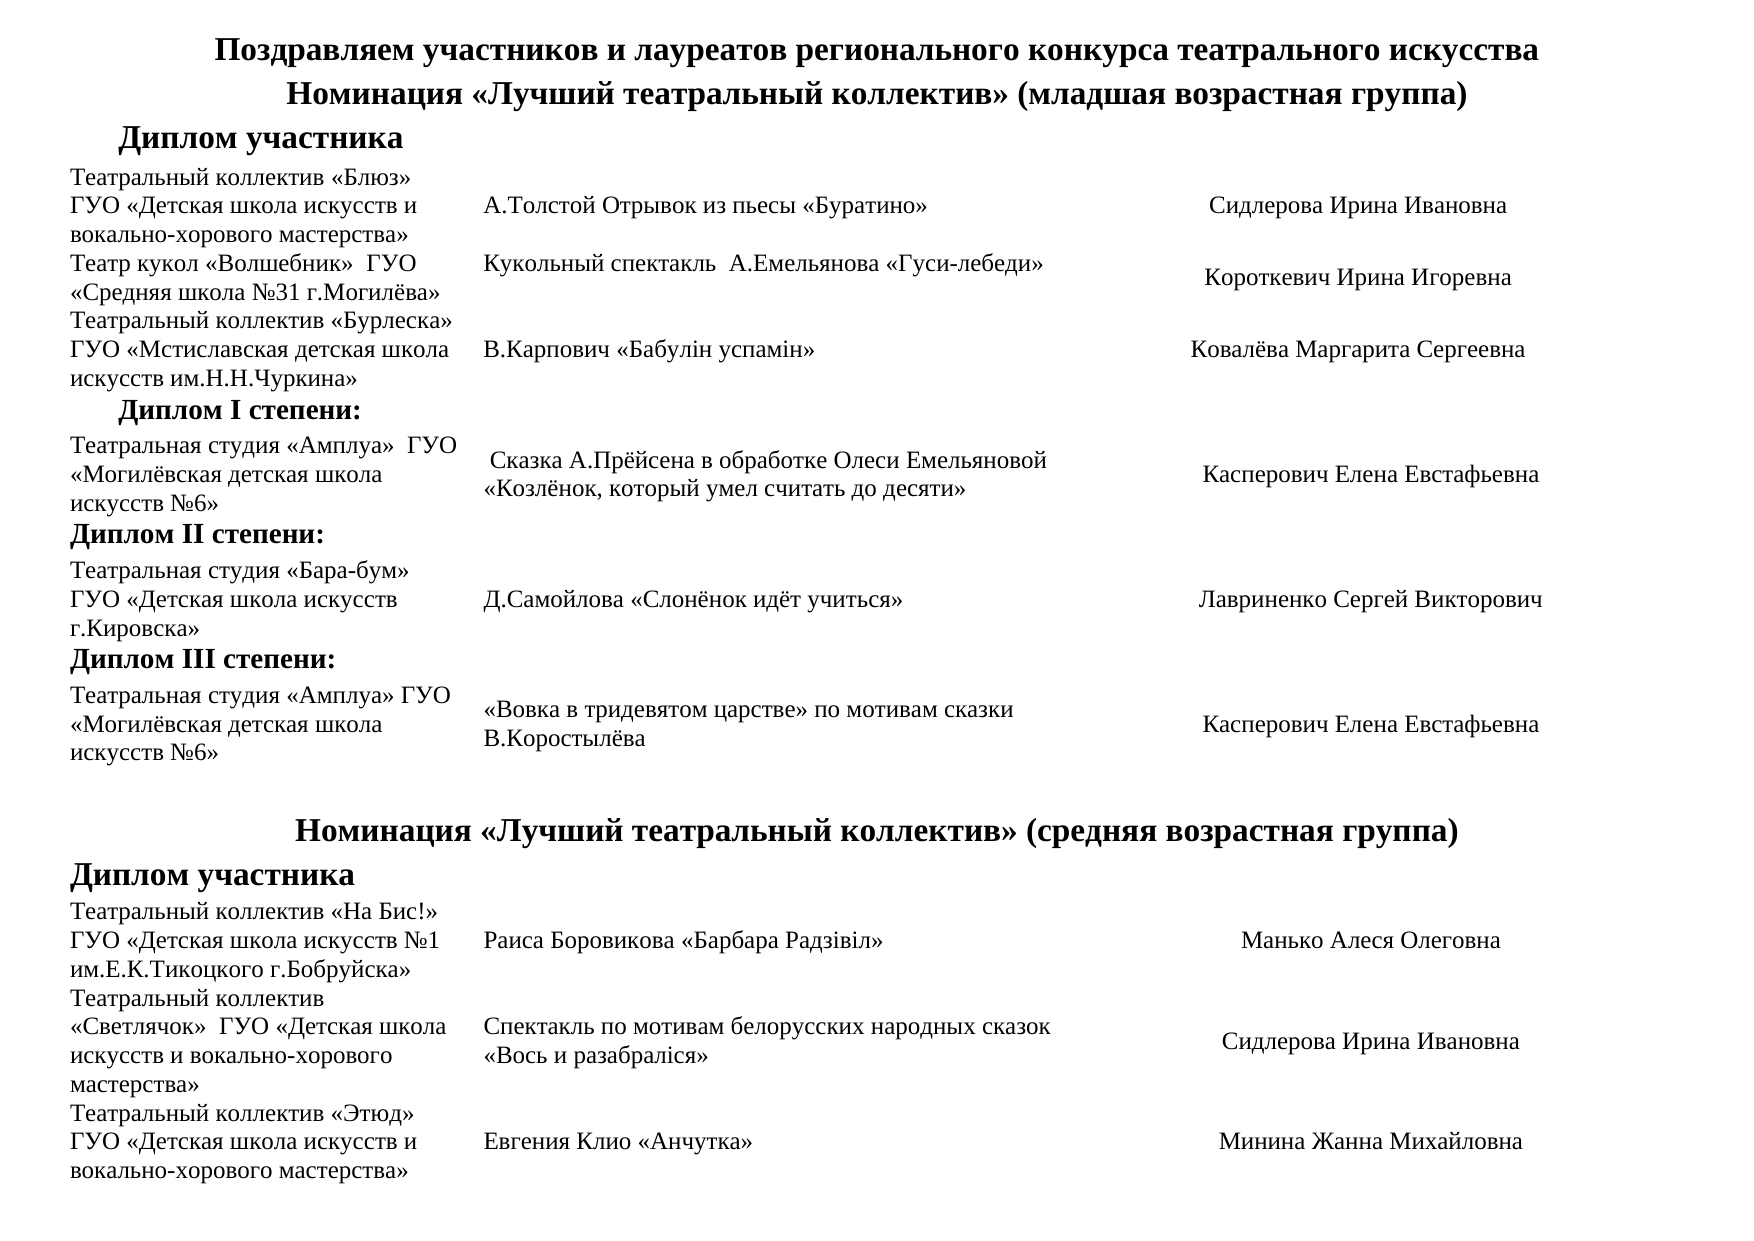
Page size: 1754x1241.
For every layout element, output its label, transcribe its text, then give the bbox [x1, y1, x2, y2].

table_cell Короткевич Ирина Игоревна [1092, 248, 1624, 306]
table_cell Театральный коллектив «На Бис!» ГУО «Детская школа искусств №1 им.Е.К.Тикоцкого г.Бобруйска» [59, 896, 472, 983]
text Поздравляем участников и лауреатов регионального конкурса театрального искусства [118, 29, 1636, 68]
table_cell Кукольный спектакль А.Емельянова «Гуси-лебеди» [472, 248, 1092, 306]
table_cell Спектакль по мотивам белорусских народных сказок «Вось и разабраліся» [472, 983, 1107, 1098]
table_cell Касперович Елена Евстафьевна [1107, 680, 1635, 766]
table_cell Раиса Боровикова «Барбара Радзівіл» [472, 896, 1107, 983]
text Диплом участника [118, 118, 1636, 156]
table_header А.Толстой Отрывок из пьесы «Буратино» [472, 162, 1092, 248]
table_cell Ковалёва Маргарита Сергеевна [1092, 306, 1624, 392]
table_cell Театральный коллектив «Этюд» ГУО «Детская школа искусств и вокально-хорового мастерства» [59, 1098, 472, 1184]
table_cell Диплом II степени: [59, 517, 1635, 555]
table_cell Минина Жанна Михайловна [1107, 1098, 1635, 1184]
table_header Театральный коллектив «Блюз» ГУО «Детская школа искусств и вокально-хорового мастерства» [59, 162, 472, 248]
table_header Касперович Елена Евстафьевна [1107, 430, 1635, 517]
table_cell Евгения Клио «Анчутка» [472, 1098, 1107, 1184]
table_cell Театральный коллектив «Бурлеска» ГУО «Мстиславская детская школа искусств им.Н.Н.Чуркина» [59, 306, 472, 392]
table_cell Театральный коллектив «Светлячок» ГУО «Детская школа искусств и вокально-хорового мастерства» [59, 983, 472, 1098]
table_header Сказка А.Прёйсена в обработке Олеси Емельяновой «Козлёнок, который умел считать до десяти» [472, 430, 1107, 517]
table_cell Манько Алеся Олеговна [1107, 896, 1635, 983]
text Номинация «Лучший театральный коллектив» (младшая возрастная группа) [118, 74, 1636, 112]
text Номинация «Лучший театральный коллектив» (средняя возрастная группа) [118, 810, 1636, 848]
table_cell Лавриненко Сергей Викторович [1107, 555, 1635, 641]
table_header Диплом участника [59, 854, 1635, 896]
table_cell Театральная студия «Бара-бум» ГУО «Детская школа искусств г.Кировска» [59, 555, 472, 641]
table_cell Театральная студия «Амплуа» ГУО «Могилёвская детская школа искусств №6» [59, 680, 472, 766]
table_cell Театр кукол «Волшебник» ГУО «Средняя школа №31 г.Могилёва» [59, 248, 472, 306]
table_cell «Вовка в тридевятом царстве» по мотивам сказки В.Коростылёва [472, 680, 1107, 766]
text Диплом I степени: [118, 392, 1636, 425]
table_cell Д.Самойлова «Слонёнок идёт учиться» [472, 555, 1107, 641]
table_cell Диплом III степени: [59, 641, 1635, 680]
table_cell В.Карпович «Бабулін успамін» [472, 306, 1092, 392]
table_cell Сидлерова Ирина Ивановна [1107, 983, 1635, 1098]
table_header Театральная студия «Амплуа» ГУО «Могилёвская детская школа искусств №6» [59, 430, 472, 517]
table_header Сидлерова Ирина Ивановна [1092, 162, 1624, 248]
